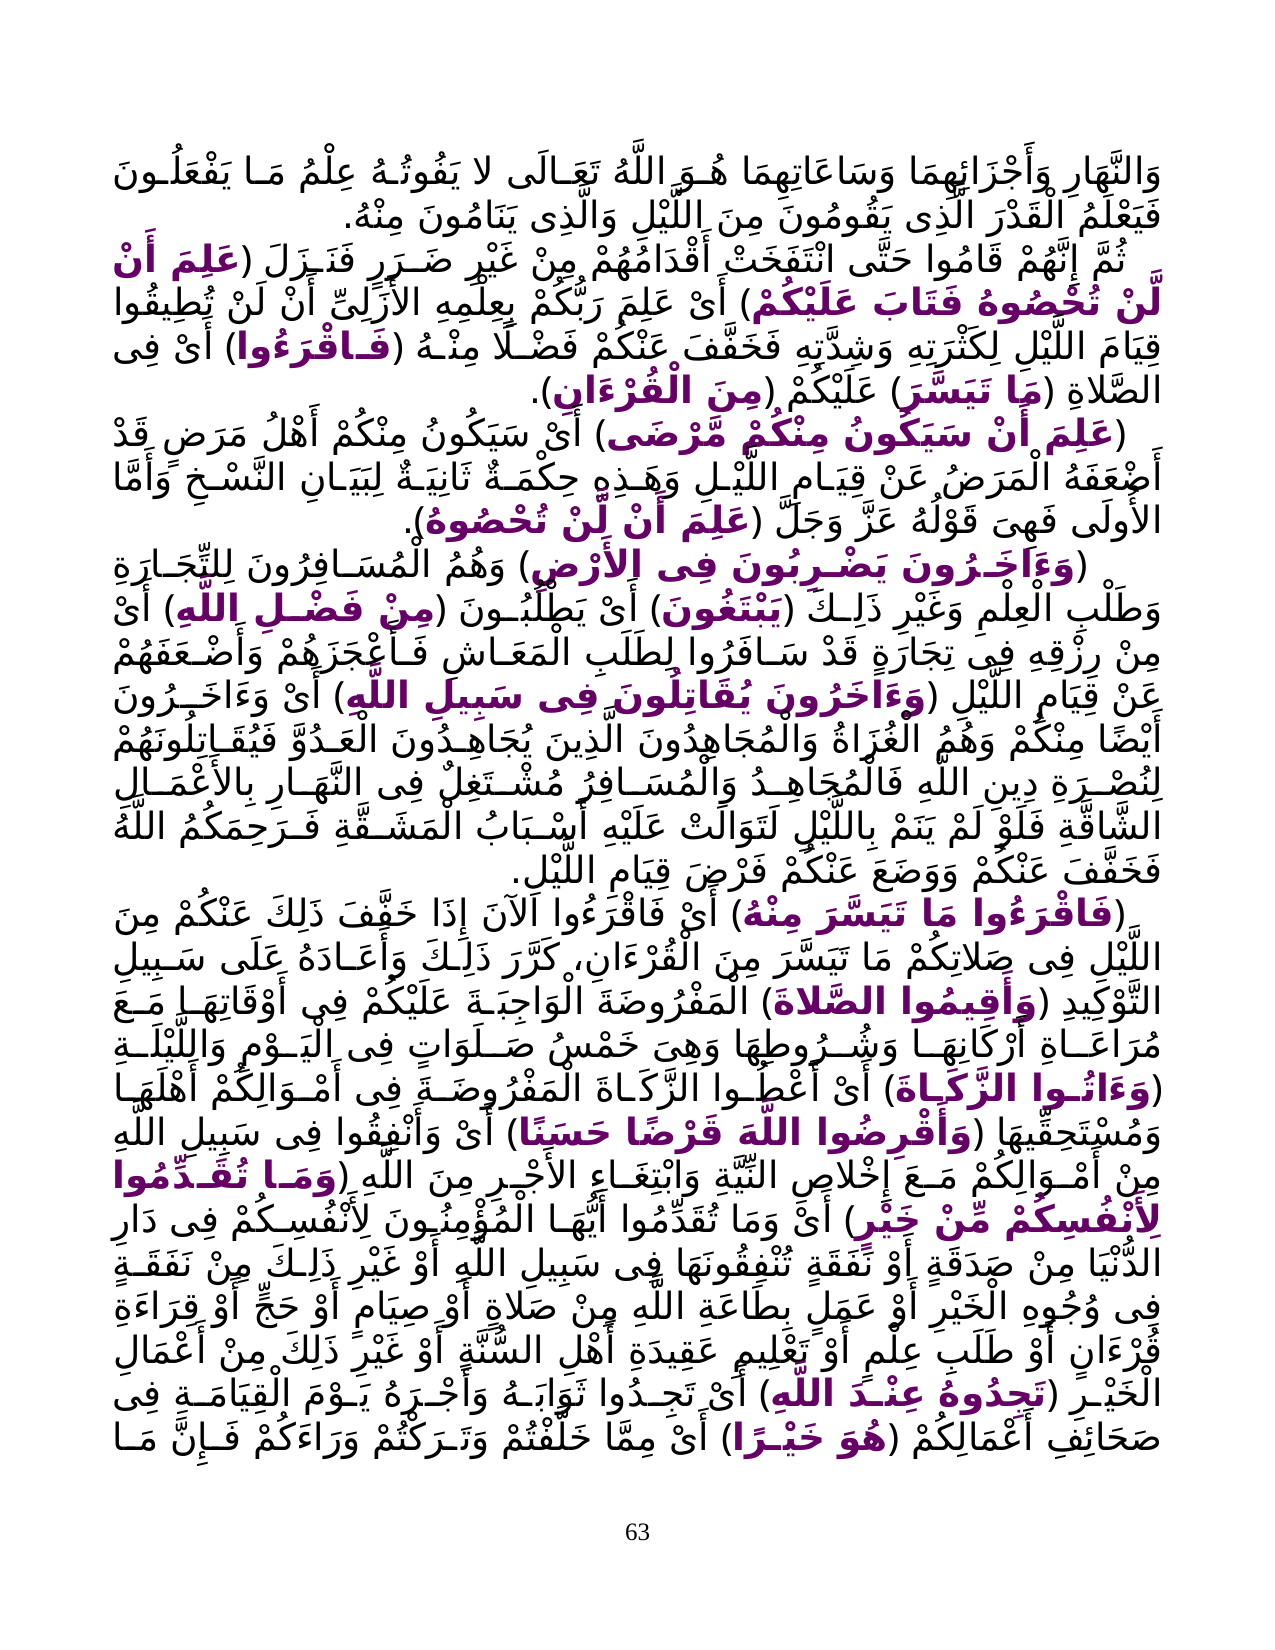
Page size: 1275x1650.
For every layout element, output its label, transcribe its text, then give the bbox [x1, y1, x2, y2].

text ﴿عَلِمَ أَنْ سَيَكُونُ مِنْكُمْ مَّرْضَى﴾ أَىْ سَيَكُونُ مِنْكُمْ أَهْلُ مَرَضٍ قَدْ أَضْعَفَهُ الْمَرَضُ عَنْ قِيَامِ اللَّيْلِ وَهَذِهِ حِكْمَةٌ ثَانِيَةٌ لِبَيَانِ النَّسْخِ وَأَمَّا الأُولَى فَهِىَ قَوْلُهُ عَزَّ وَجَلَّ ﴿عَلِمَ أَنْ لَّنْ تُحْصُوهُ﴾. [112, 412, 1162, 543]
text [112, 892, 1162, 1459]
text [112, 150, 1162, 237]
text ثُمَّ إِنَّهُمْ قَامُوا حَتَّى انْتَفَخَتْ أَقْدَامُهُمْ مِنْ غَيْرِ ضَرَرٍ فَنَزَلَ ﴿عَلِمَ أَنْ لَّنْ تُحْصُوهُ فَتَابَ عَلَيْكُمْ﴾ أَىْ عَلِمَ رَبُّكُمْ بِعِلْمِهِ الأَزَلِىِّ أَنْ لَنْ تُطِيقُوا قِيَامَ اللَّيْلِ لِكَثْرَتِهِ وَشِدَّتِهِ فَخَفَّفَ عَنْكُمْ فَضْلًا مِنْهُ ﴿فَاقْرَءُوا﴾ أَىْ فِى الصَّلاةِ ﴿مَا تَيَسَّرَ﴾ عَلَيْكُمْ ﴿مِنَ الْقُرْءَانِ﴾. [112, 237, 1162, 412]
text ﴿وَءَاخَرُونَ يَضْرِبُونَ فِى الأَرْضِ﴾ وَهُمُ الْمُسَافِرُونَ لِلتِّجَارَةِ وَطَلْبِ الْعِلْمِ وَغَيْرِ ذَلِكَ ﴿يَبْتَغُونَ﴾ أَىْ يَطْلُبُونَ ﴿مِنْ فَضْلِ اللَّهِ﴾ أَىْ مِنْ رِزْقِهِ فِى تِجَارَةٍ قَدْ سَافَرُوا لِطَلَبِ الْمَعَاشِ فَأَعْجَزَهُمْ وَأَضْعَفَهُمْ عَنْ قِيَامِ اللَّيْلِ ﴿وَءَاخَرُونَ يُقَاتِلُونَ فِى سَبِيلِ اللَّهِ﴾ أَىْ وَءَاخَرُونَ أَيْضًا مِنْكُمْ وَهُمُ الْغُزَاةُ وَالْمُجَاهِدُونَ الَّذِينَ يُجَاهِدُونَ الْعَدُوَّ فَيُقَاتِلُونَهُمْ لِنُصْرَةِ دِينِ اللَّهِ فَالْمُجَاهِدُ وَالْمُسَافِرُ مُشْتَغِلٌ فِى النَّهَارِ بِالأَعْمَالِ الشَّاقَّةِ فَلَوْ لَمْ يَنَمْ بِاللَّيْلِ لَتَوَالَتْ عَلَيْهِ أَسْبَابُ الْمَشَقَّةِ فَرَحِمَكُمُ اللَّهُ فَخَفَّفَ عَنْكُمْ وَوَضَعَ عَنْكُمْ فَرْضَ قِيَامِ اللَّيْلِ. [112, 543, 1162, 892]
